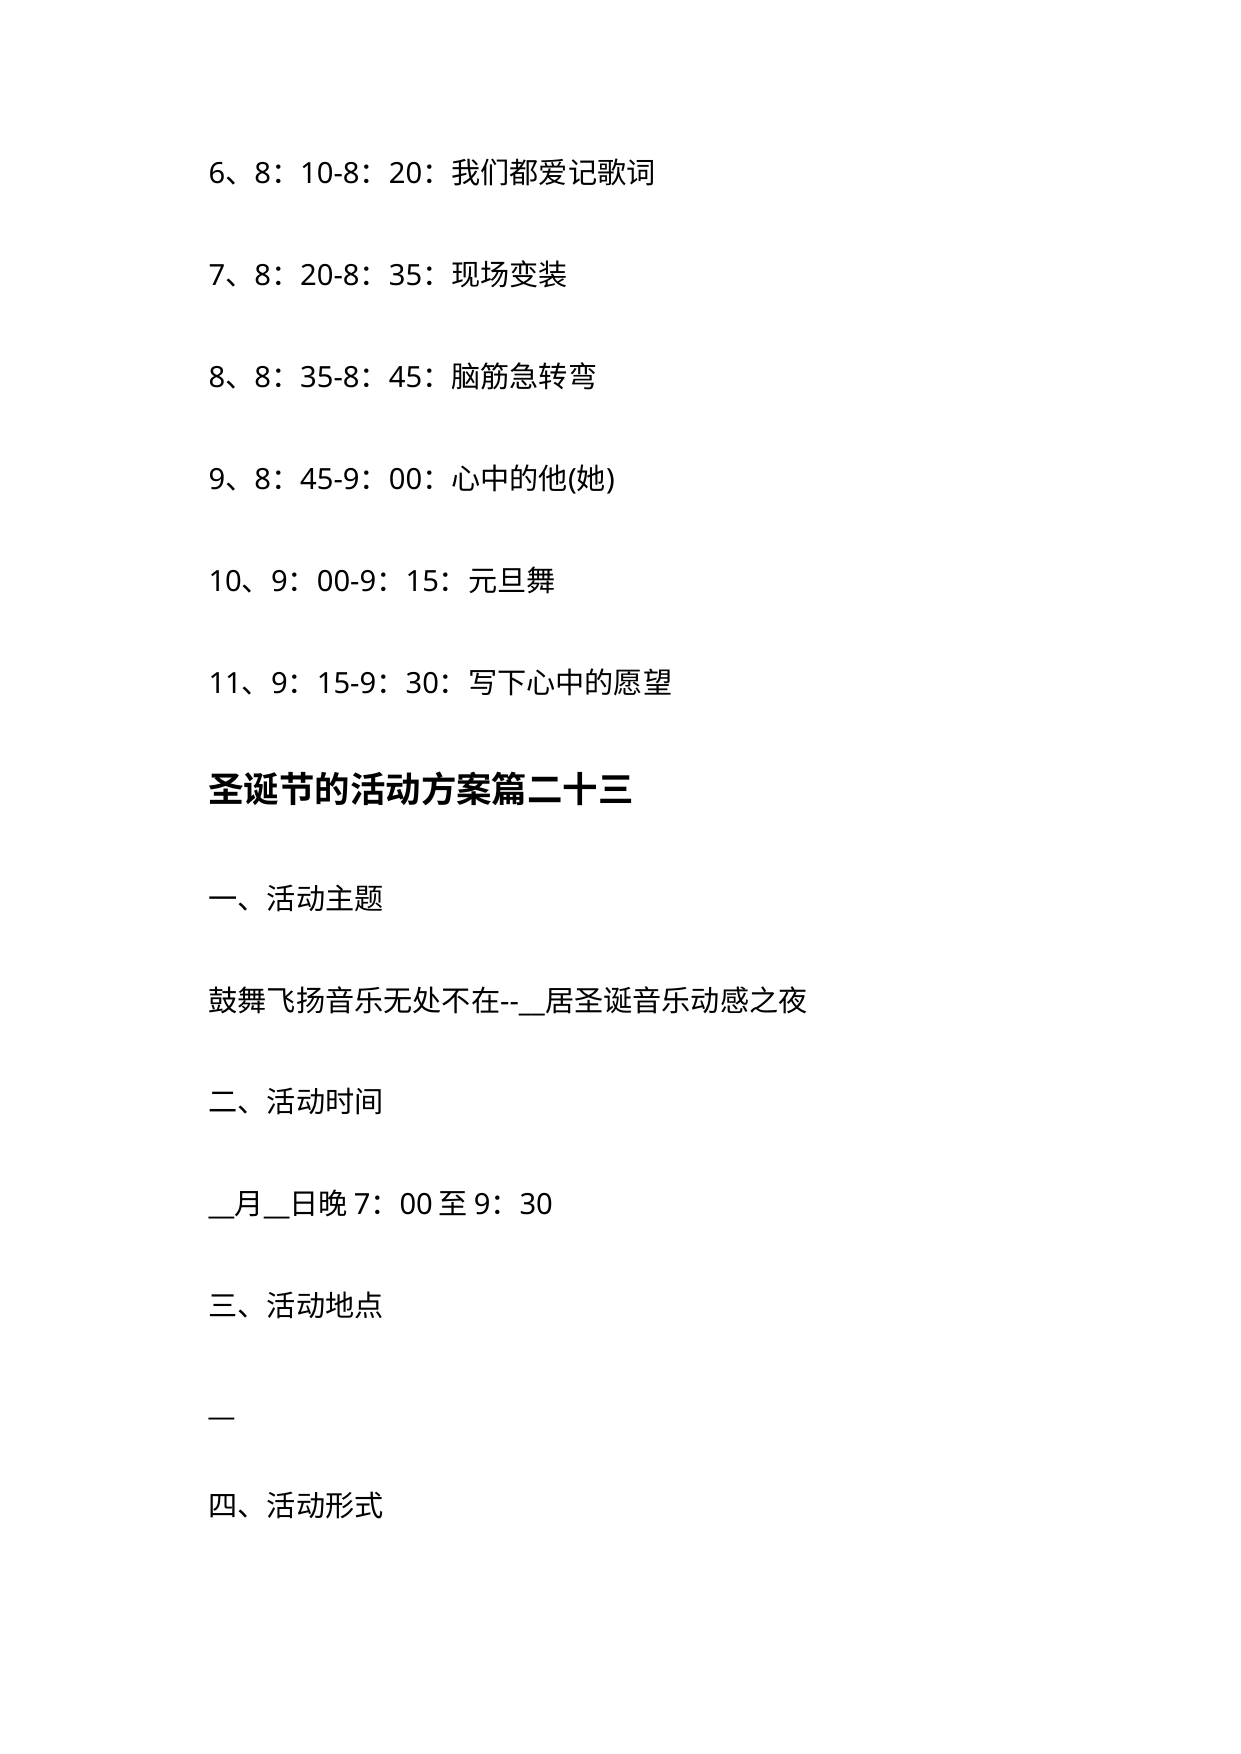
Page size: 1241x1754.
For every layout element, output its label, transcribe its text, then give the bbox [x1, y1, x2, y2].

text 圣诞节的活动方案篇二十三 [150, 762, 1090, 813]
text 11、9：15-9：30：写下心中的愿望 [150, 660, 1090, 702]
text 一、活动主题 [150, 875, 1090, 918]
text 鼓舞飞扬音乐无处不在--__居圣诞音乐动感之夜 [150, 977, 1090, 1019]
text __月__日晚7：00至9：30 [150, 1181, 1090, 1223]
text 二、活动时间 [150, 1079, 1090, 1121]
text 三、活动地点 [150, 1283, 1090, 1325]
text 8、8：35-8：45：脑筋急转弯 [150, 354, 1090, 396]
text 四、活动形式 [150, 1483, 1090, 1525]
text 7、8：20-8：35：现场变装 [150, 252, 1090, 294]
text 6、8：10-8：20：我们都爱记歌词 [150, 150, 1090, 192]
text __ [150, 1384, 1090, 1424]
text 10、9：00-9：15：元旦舞 [150, 558, 1090, 600]
text 9、8：45-9：00：心中的他(她) [150, 456, 1090, 498]
